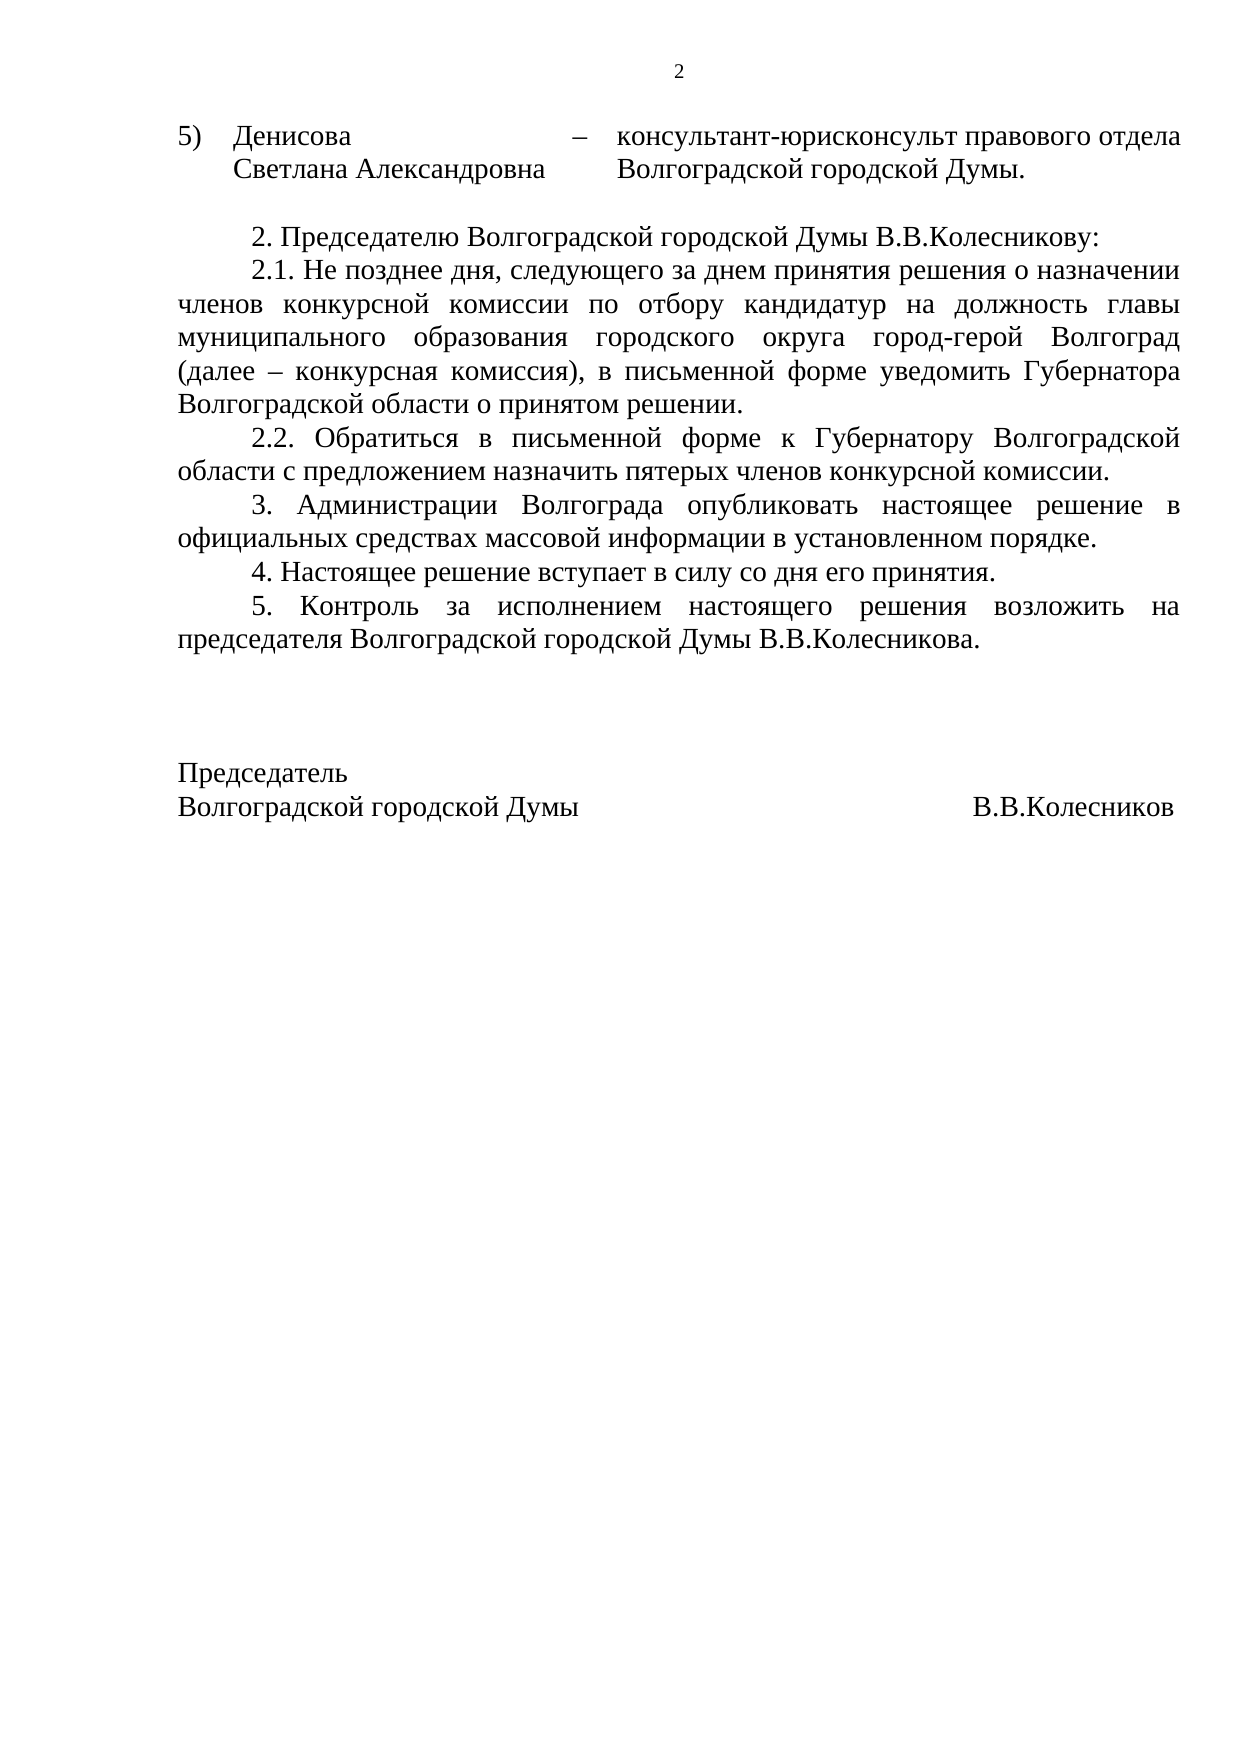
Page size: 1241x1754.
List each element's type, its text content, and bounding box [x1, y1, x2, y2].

text 2.1. Не позднее дня, следующего за днем принятия решения о назначении членов конкурсной комиссии по отбору кандидатур на должность главы муниципального образования городского округа город-герой Волгоград (далее – конкурсная комиссия), в письменной форме уведомить Губернатора Волгоградской области о принятом решении. [177, 252, 1181, 420]
text Волгоградской городской Думы В.В.Колесников [177, 789, 1181, 822]
text Председатель [177, 755, 1181, 789]
text 3. Администрации Волгограда опубликовать настоящее решение в официальных средствах массовой информации в установленном порядке. [177, 487, 1181, 554]
table_cell 5) [166, 118, 222, 185]
text 5. Контроль за исполнением настоящего решения возложить на председателя Волгоградской городской Думы В.В.Колесникова. [177, 588, 1181, 655]
text 2.2. Обратиться в письменной форме к Губернатору Волгоградской области с предложением назначить пятерых членов конкурсной комиссии. [177, 420, 1181, 487]
text 4. Настоящее решение вступает в силу со дня его принятия. [177, 554, 1181, 588]
table_cell Денисова Светлана Александровна [222, 118, 561, 185]
text 2. Председателю Волгоградской городской Думы В.В.Колесникову: [177, 219, 1181, 252]
table_cell консультант-юрисконсульт правового отдела Волгоградской городской Думы. [605, 118, 1192, 185]
table_cell – [561, 118, 605, 185]
